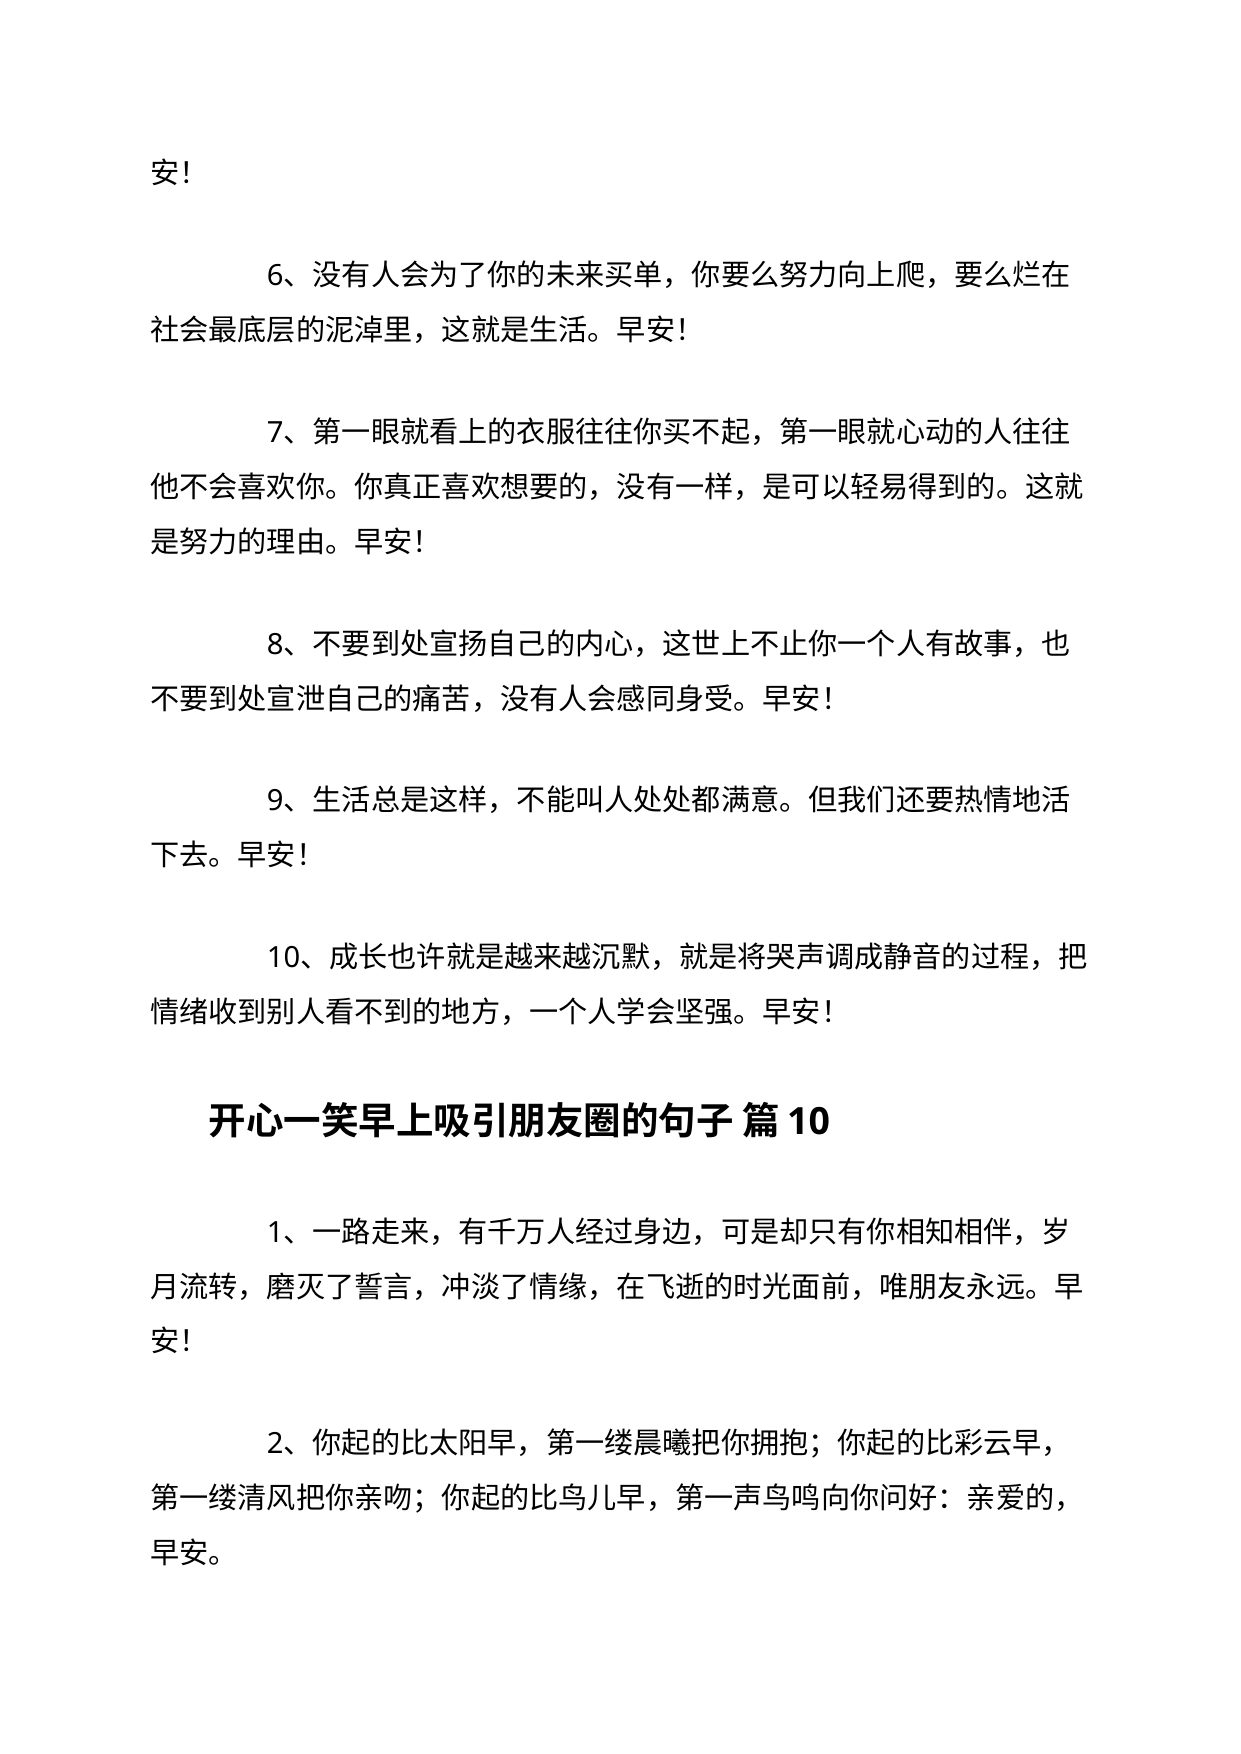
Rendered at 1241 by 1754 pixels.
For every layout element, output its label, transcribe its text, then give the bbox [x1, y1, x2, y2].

text 10、成长也许就是越来越沉默，就是将哭声调成静音的过程，把情绪收到别人看不到的地方，一个人学会坚强。早安！ [150, 934, 1090, 1031]
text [150, 150, 1090, 192]
text 7、第一眼就看上的衣服往往你买不起，第一眼就心动的人往往他不会喜欢你。你真正喜欢想要的，没有一样，是可以轻易得到的。这就是努力的理由。早安！ [150, 408, 1090, 561]
text 9、生活总是这样，不能叫人处处都满意。但我们还要热情地活下去。早安！ [150, 777, 1090, 874]
text 2、你起的比太阳早，第一缕晨曦把你拥抱；你起的比彩云早，第一缕清风把你亲吻；你起的比鸟儿早，第一声鸟鸣向你问好：亲爱的，早安。 [150, 1420, 1090, 1572]
text 8、不要到处宣扬自己的内心，这世上不止你一个人有故事，也不要到处宣泄自己的痛苦，没有人会感同身受。早安！ [150, 620, 1090, 717]
text 6、没有人会为了你的未来买单，你要么努力向上爬，要么烂在社会最底层的泥淖里，这就是生活。早安！ [150, 252, 1090, 349]
text 1、一路走来，有千万人经过身边，可是却只有你相知相伴，岁月流转，磨灭了誓言，冲淡了情缘，在飞逝的时光面前，唯朋友永远。早安！ [150, 1208, 1090, 1360]
text 开心一笑早上吸引朋友圈的句子 篇10 [150, 1091, 1090, 1145]
